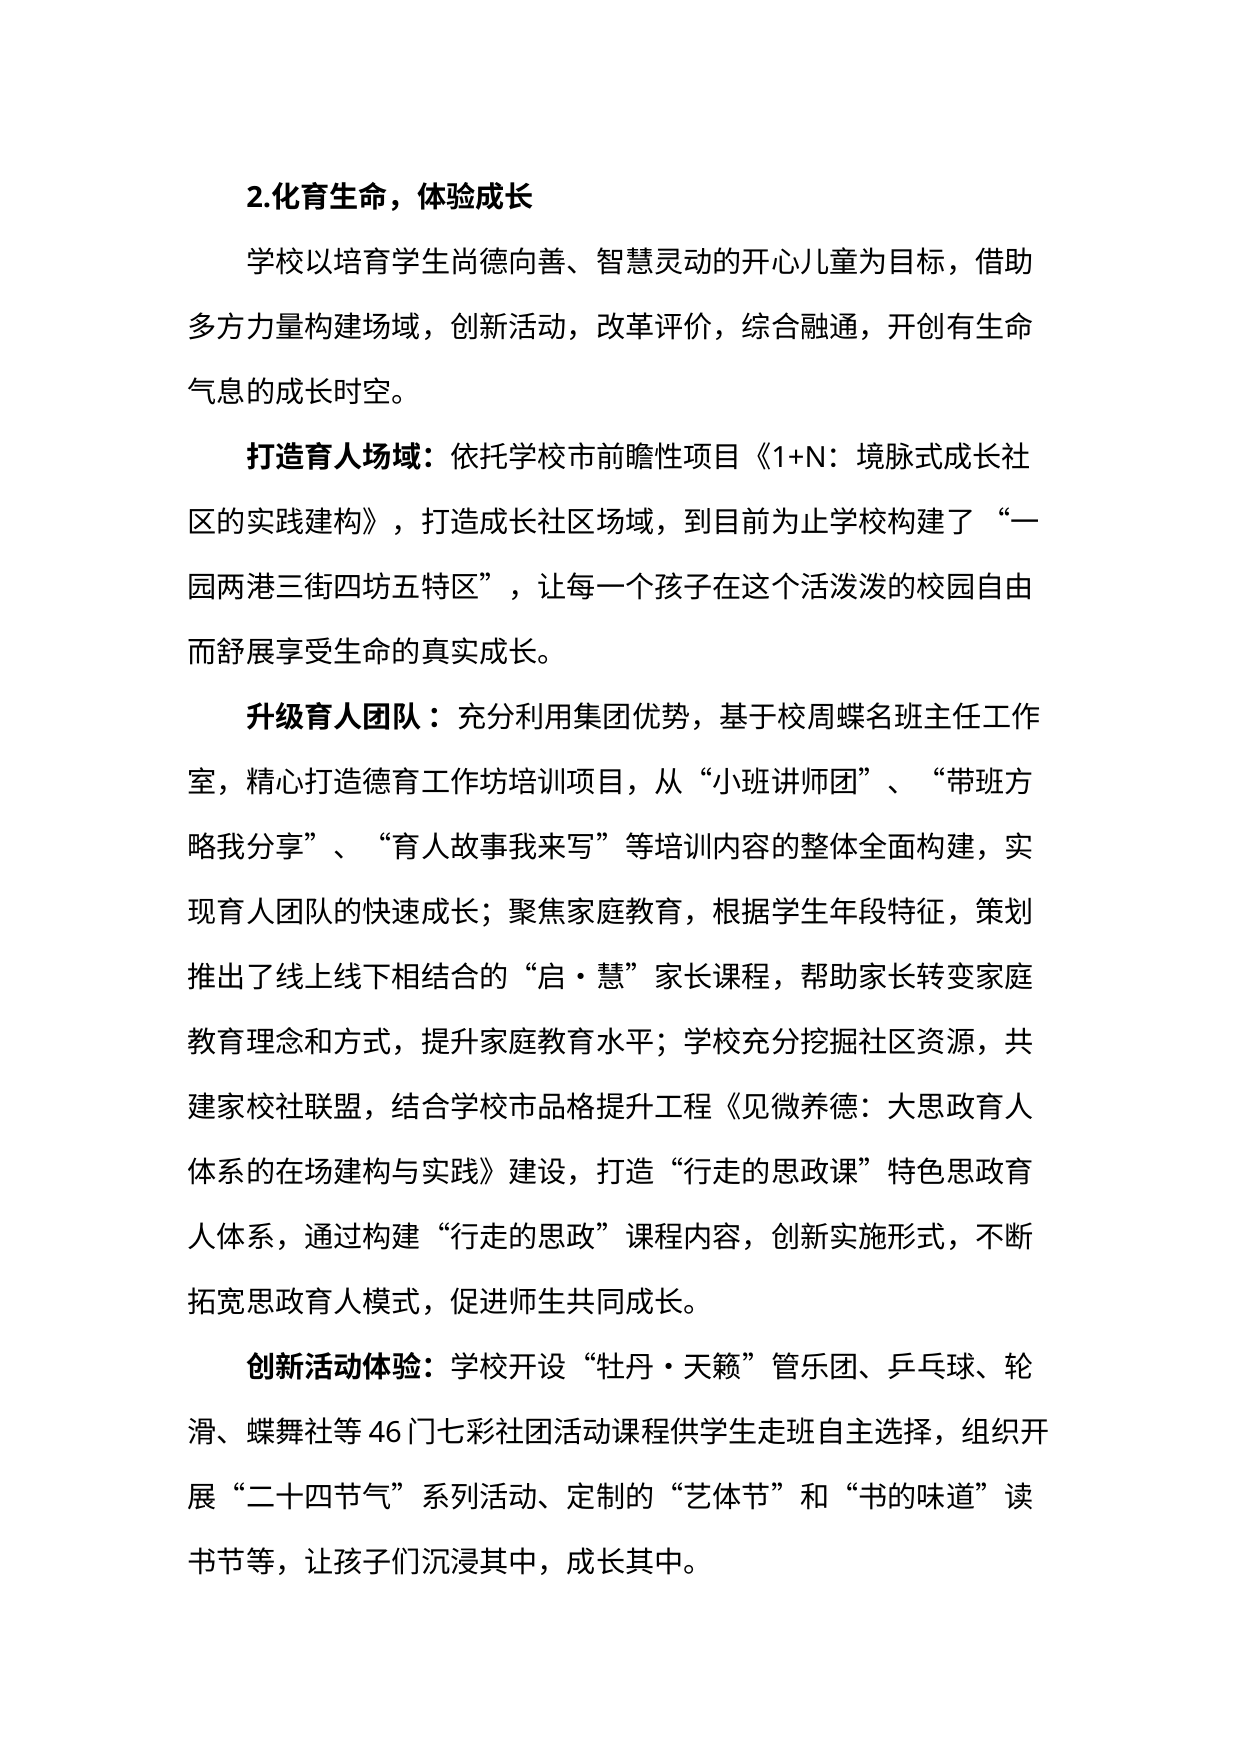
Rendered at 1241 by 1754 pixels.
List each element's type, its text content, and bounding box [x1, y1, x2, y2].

text 创新活动体验：学校开设“牡丹•天籁”管乐团、乒乓球、轮滑、蝶舞社等46门七彩社团活动课程供学生走班自主选择，组织开展“二十四节气”系列活动、定制的“艺体节”和“书的味道”读书节等，让孩子们沉浸其中，成长其中。 [187, 1332, 1053, 1592]
text 学校以培育学生尚德向善、智慧灵动的开心儿童为目标，借助多方力量构建场域，创新活动，改革评价，综合融通，开创有生命气息的成长时空。 [187, 227, 1053, 422]
text 升级育人团队 ：充分利用集团优势，基于校周蝶名班主任工作室，精心打造德育工作坊培训项目，从“小班讲师团”、“带班方略我分享”、“育人故事我来写”等培训内容的整体全面构建，实现育人团队的快速成长；聚焦家庭教育，根据学生年段特征，策划推出了线上线下相结合的“启•慧”家长课程，帮助家长转变家庭教育理念和方式，提升家庭教育水平；学校充分挖掘社区资源，共建家校社联盟，结合学校市品格提升工程《见微养德：大思政育人体系的在场建构与实践》建设，打造“行走的思政课”特色思政育人体系，通过构建“行走的思政”课程内容，创新实施形式，不断拓宽思政育人模式，促进师生共同成长。 [187, 682, 1053, 1332]
text 2.化育生命，体验成长 [187, 162, 1053, 227]
text 打造育人场域：依托学校市前瞻性项目《1+N：境脉式成长社区的实践建构》，打造成长社区场域，到目前为止学校构建了 “一园两港三街四坊五特区”，让每一个孩子在这个活泼泼的校园自由而舒展享受生命的真实成长。 [187, 422, 1053, 682]
